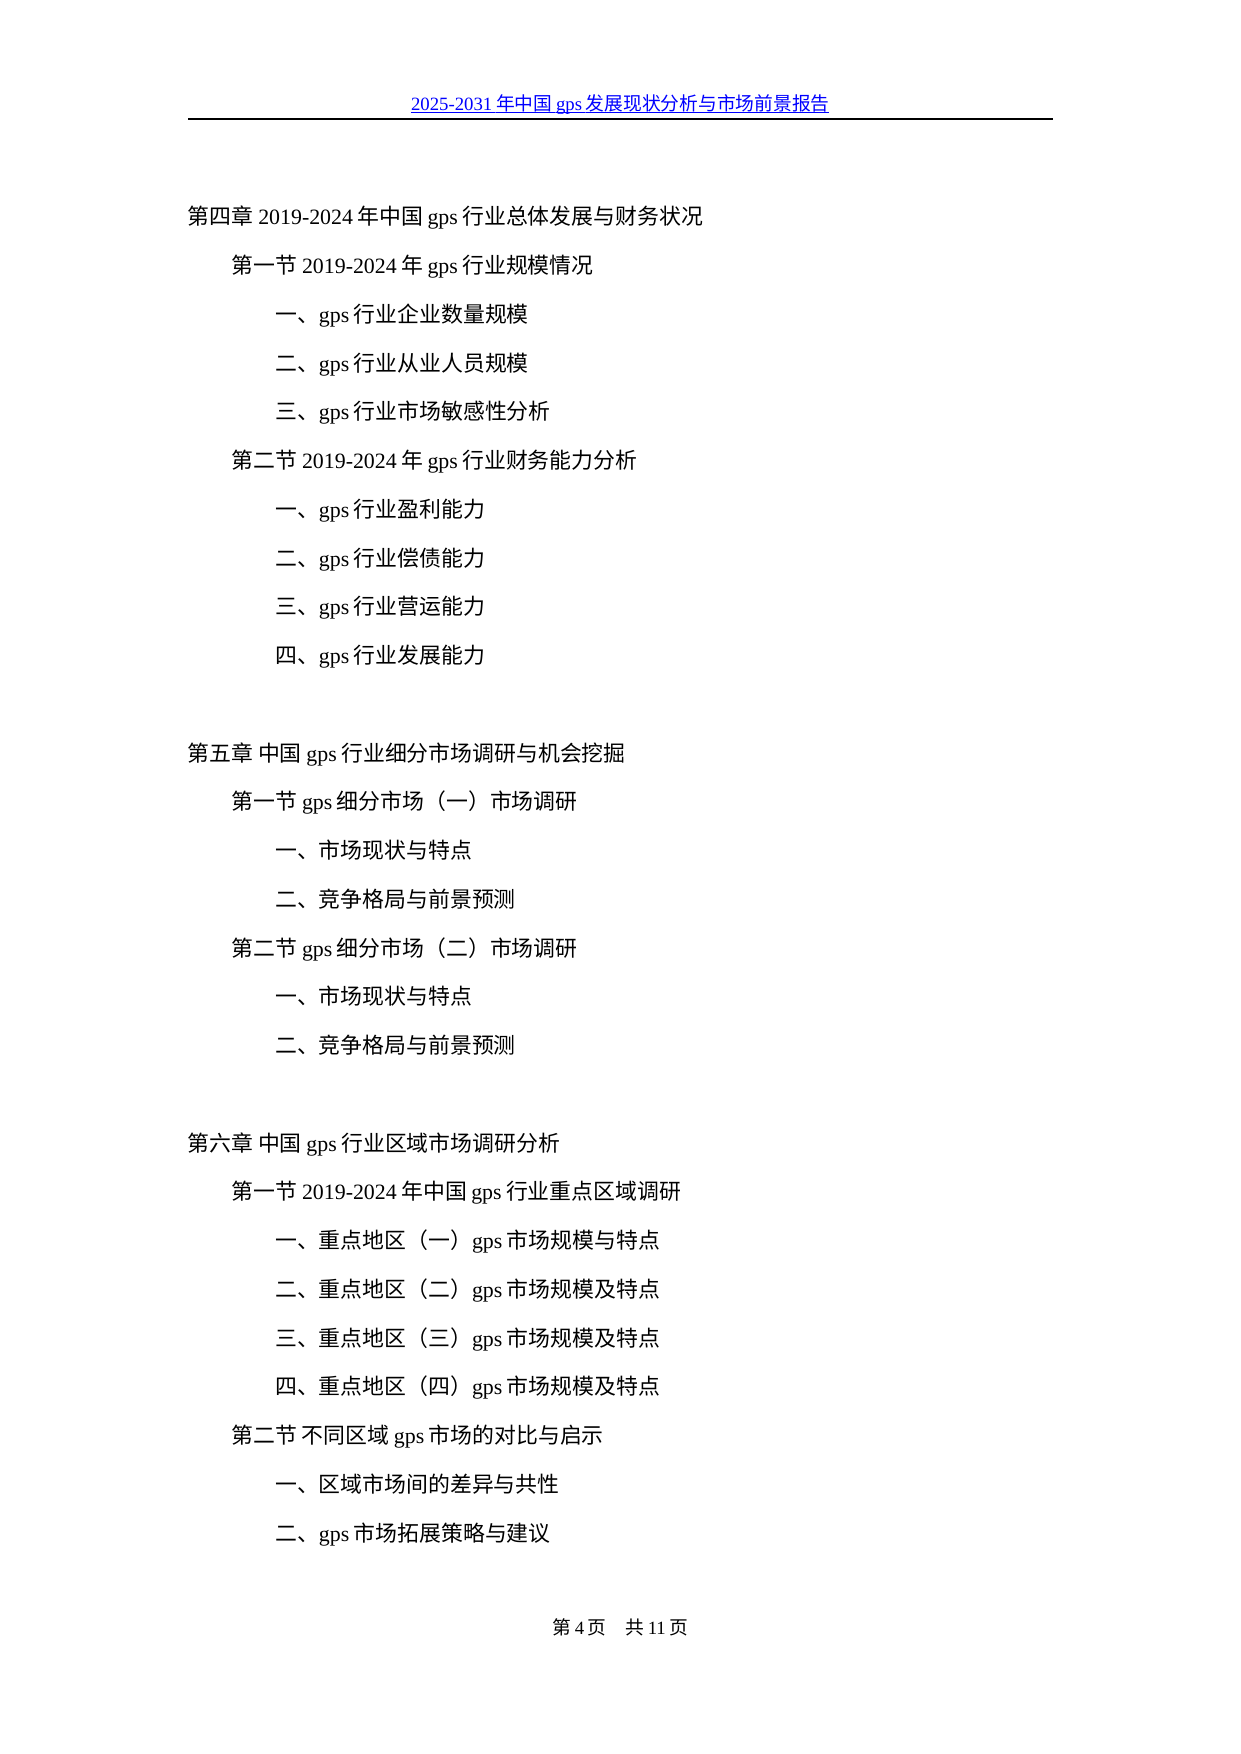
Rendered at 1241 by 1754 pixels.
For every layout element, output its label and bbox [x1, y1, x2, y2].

text [187, 150, 1053, 1548]
